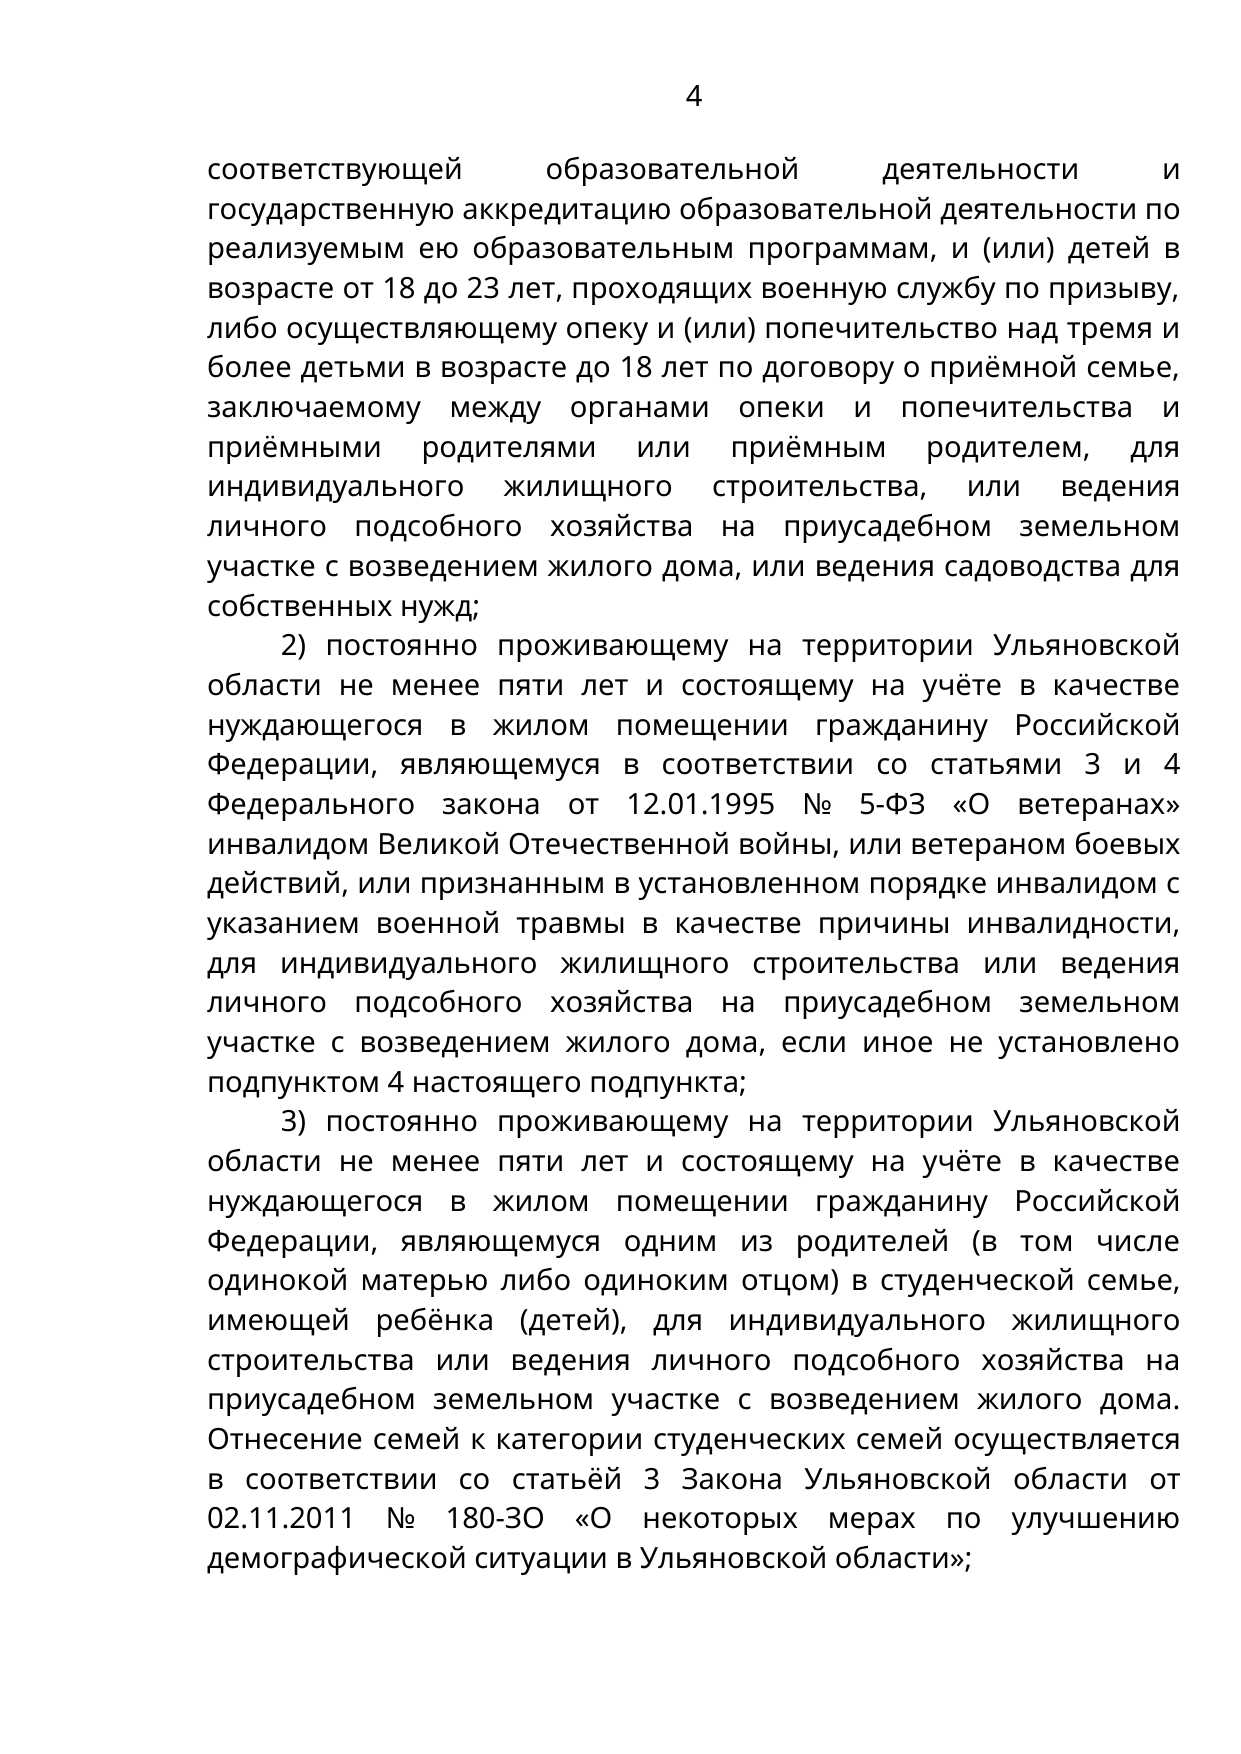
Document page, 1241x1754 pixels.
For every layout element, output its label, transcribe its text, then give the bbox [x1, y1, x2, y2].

text 3) постоянно проживающему на территории Ульяновской области не менее пяти лет и состоящему на учёте в качестве нуждающегося в жилом помещении гражданину Российской Федерации, являющемуся одним из родителей (в том числе одинокой матерью либо одиноким отцом) в студенческой семье, имеющей ребёнка (детей), для индивидуального жилищного строительства или ведения личного подсобного хозяйства на приусадебном земельном участке с возведением жилого дома. Отнесение семей к категории студенческих семей осуществляется в соответствии со статьёй 3 Закона Ульяновской области от 02.11.2011 № 180-ЗО «О некоторых мерах по улучшению демографической ситуации в Ульяновской области»; [207, 1101, 1181, 1577]
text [207, 148, 1181, 624]
text 2) постоянно проживающему на территории Ульяновской области не менее пяти лет и состоящему на учёте в качестве нуждающегося в жилом помещении гражданину Российской Федерации, являющемуся в соответствии со статьями 3 и 4 Федерального закона от 12.01.1995 № 5-ФЗ «О ветеранах» инвалидом Великой Отечественной войны, или ветераном боевых действий, или признанным в установленном порядке инвалидом с указанием военной травмы в качестве причины инвалидности, для индивидуального жилищного строительства или ведения личного подсобного хозяйства на приусадебном земельном участке с возведением жилого дома, если иное не установлено подпунктом 4 настоящего подпункта; [207, 624, 1181, 1101]
